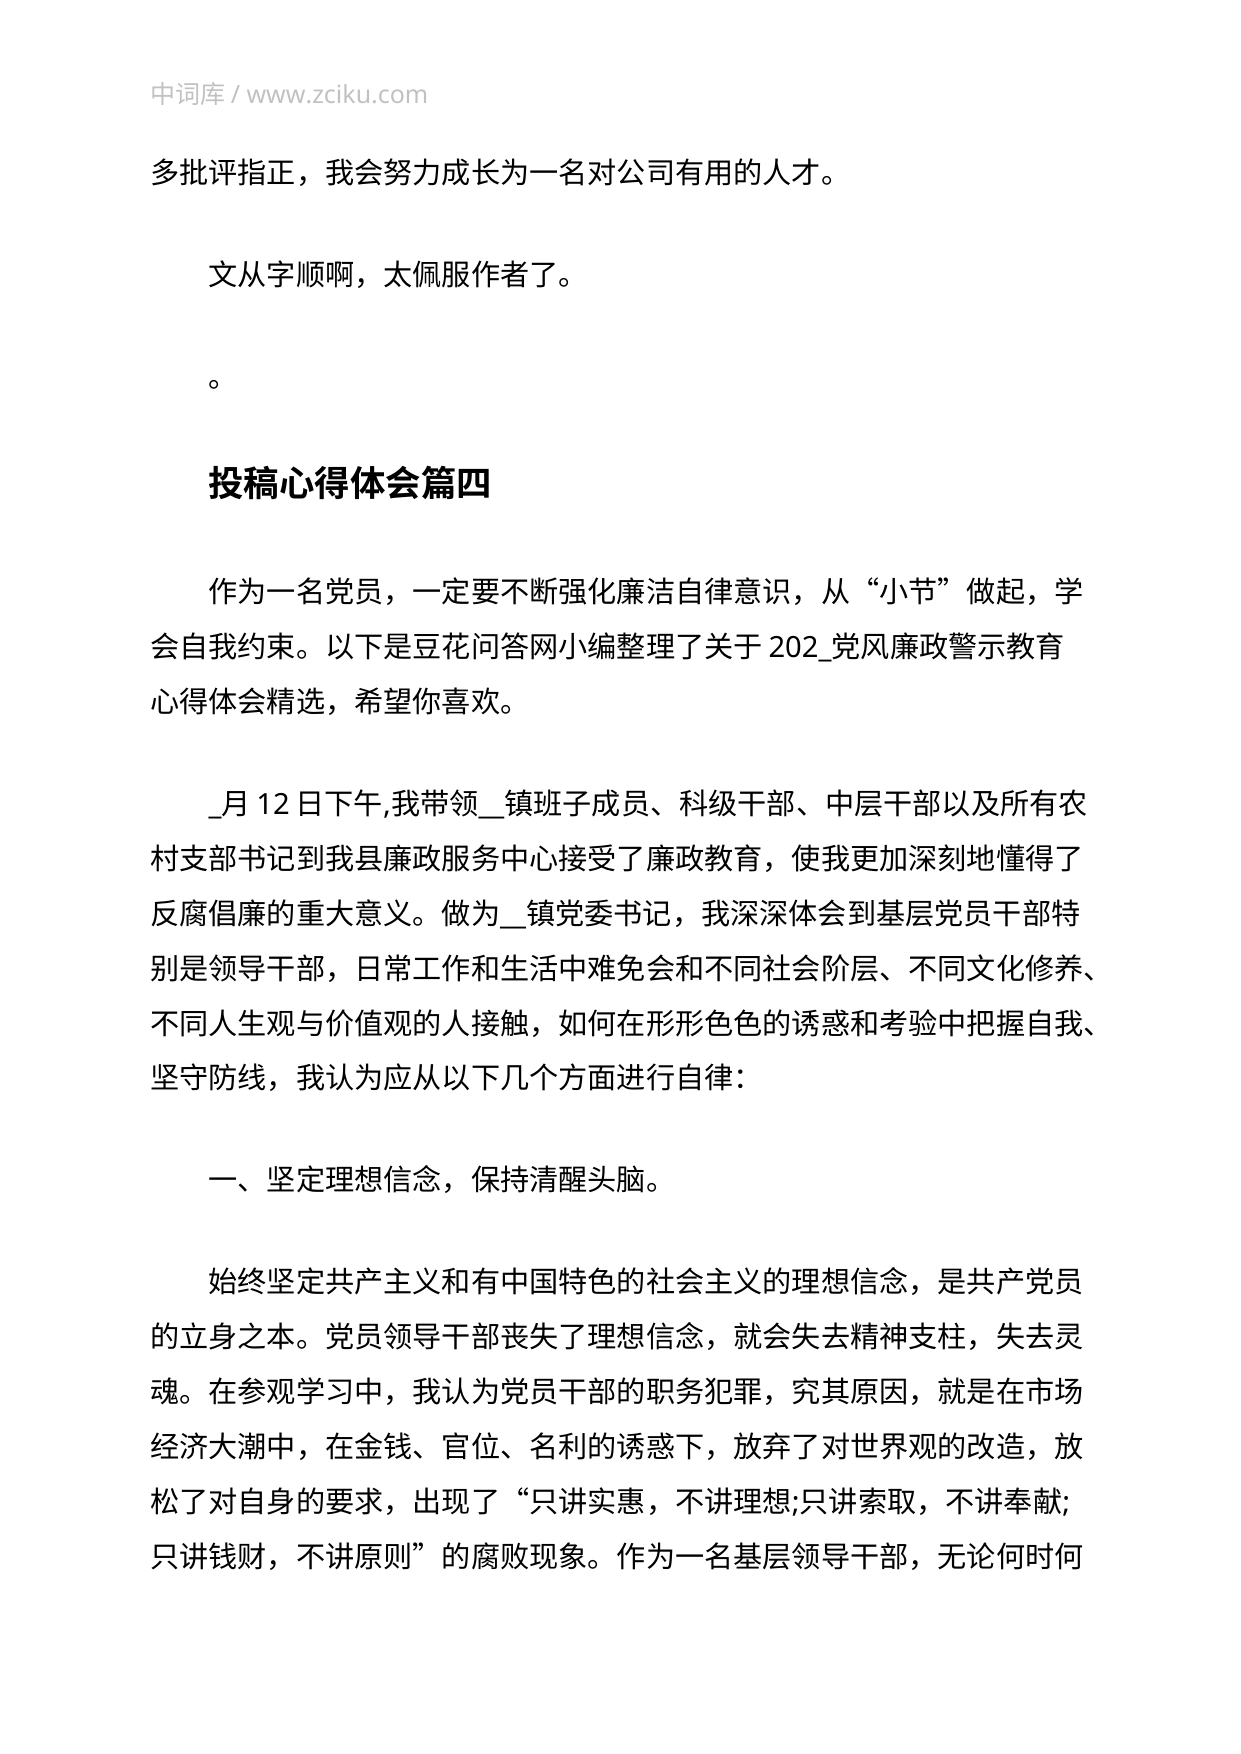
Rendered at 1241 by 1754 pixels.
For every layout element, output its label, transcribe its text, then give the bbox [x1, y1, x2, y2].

text 一、坚定理想信念，保持清醒头脑。 [150, 1157, 1090, 1199]
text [150, 150, 1090, 192]
text 文从字顺啊，太佩服作者了。 [150, 252, 1090, 294]
text 作为一名党员，一定要不断强化廉洁自律意识，从“小节”做起，学会自我约束。以下是豆花问答网小编整理了关于202_党风廉政警示教育心得体会精选，希望你喜欢。 [150, 569, 1090, 721]
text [150, 1259, 1090, 1576]
text 。 [150, 353, 1090, 396]
text 投稿心得体会篇四 [150, 455, 1090, 507]
text _月12日下午,我带领__镇班子成员、科级干部、中层干部以及所有农村支部书记到我县廉政服务中心接受了廉政教育，使我更加深刻地懂得了反腐倡廉的重大意义。做为__镇党委书记，我深深体会到基层党员干部特别是领导干部，日常工作和生活中难免会和不同社会阶层、不同文化修养、不同人生观与价值观的人接触，如何在形形色色的诱惑和考验中把握自我、坚守防线，我认为应从以下几个方面进行自律： [150, 780, 1090, 1097]
